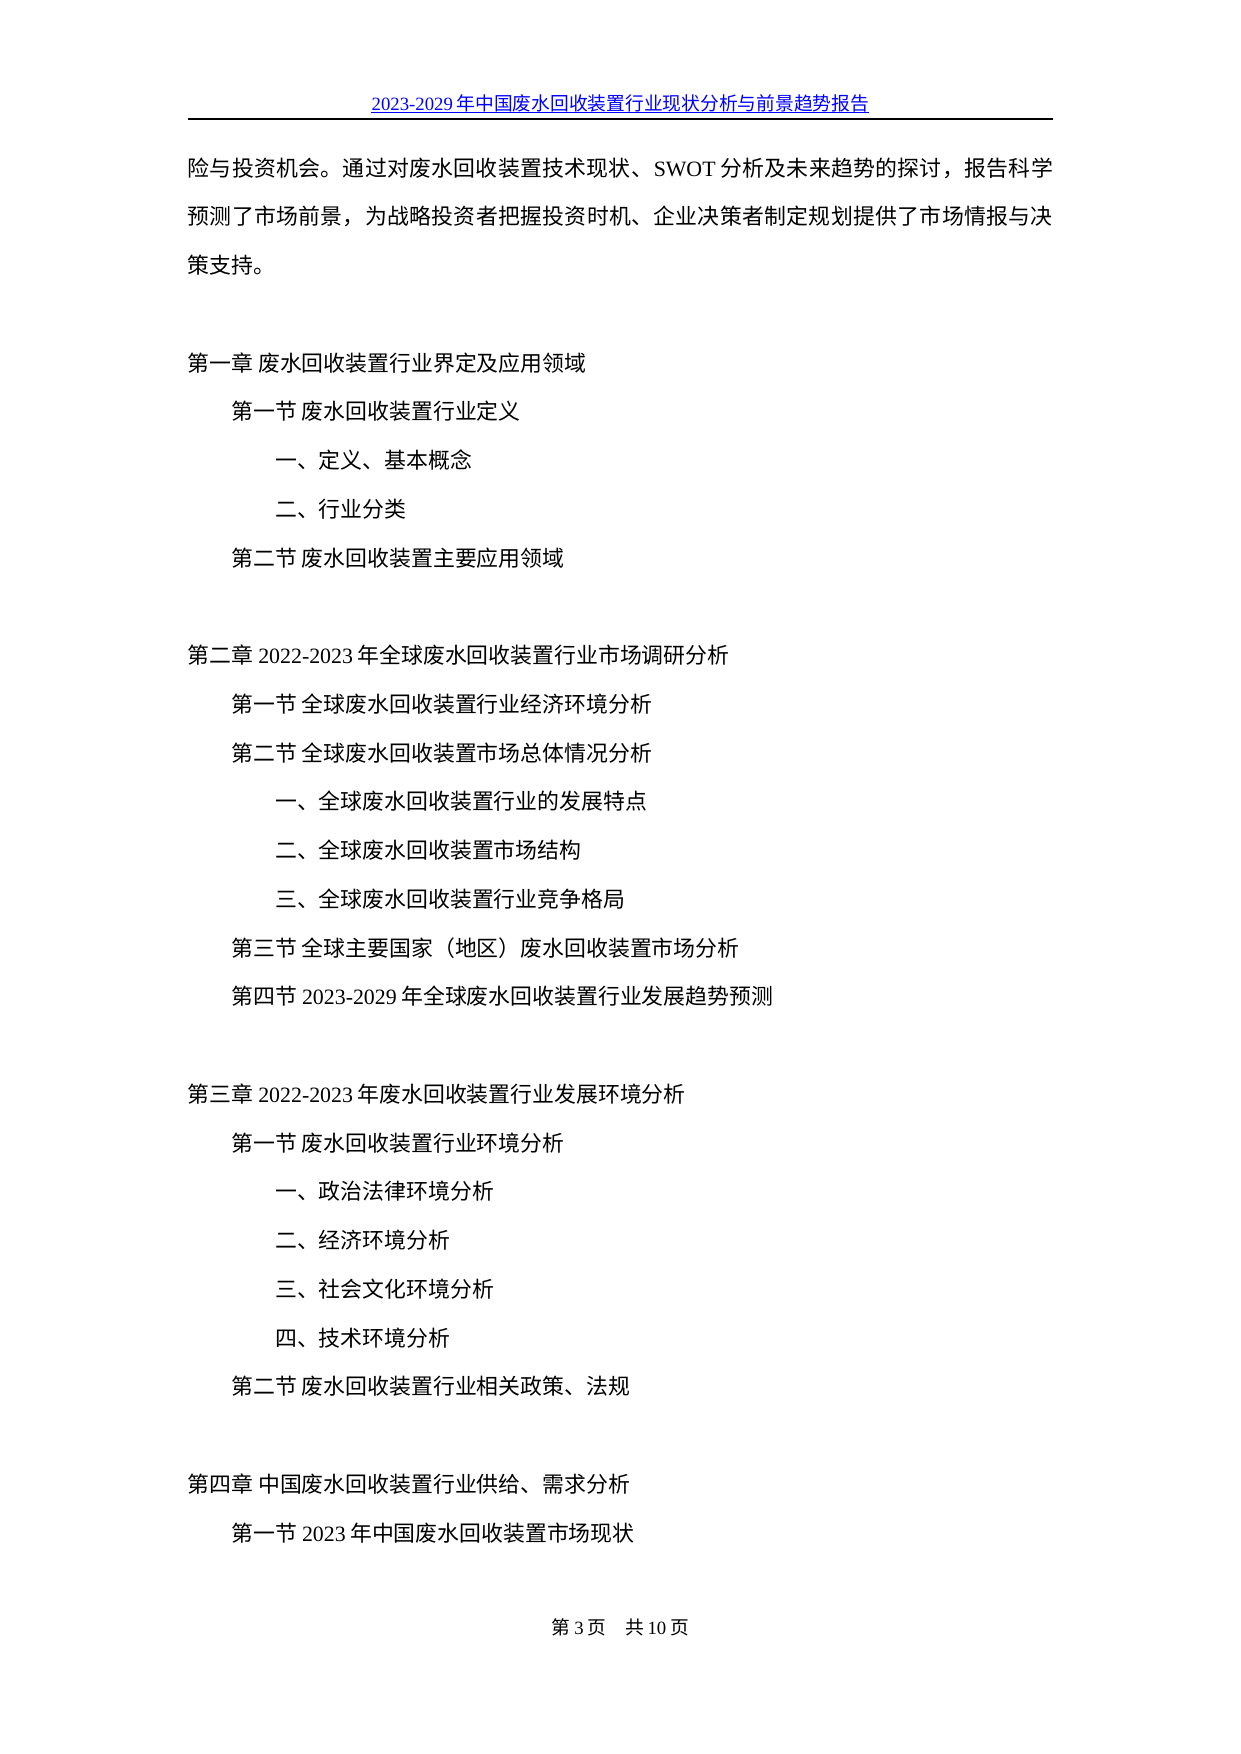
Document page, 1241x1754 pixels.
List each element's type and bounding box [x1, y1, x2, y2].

text [187, 150, 1053, 1548]
